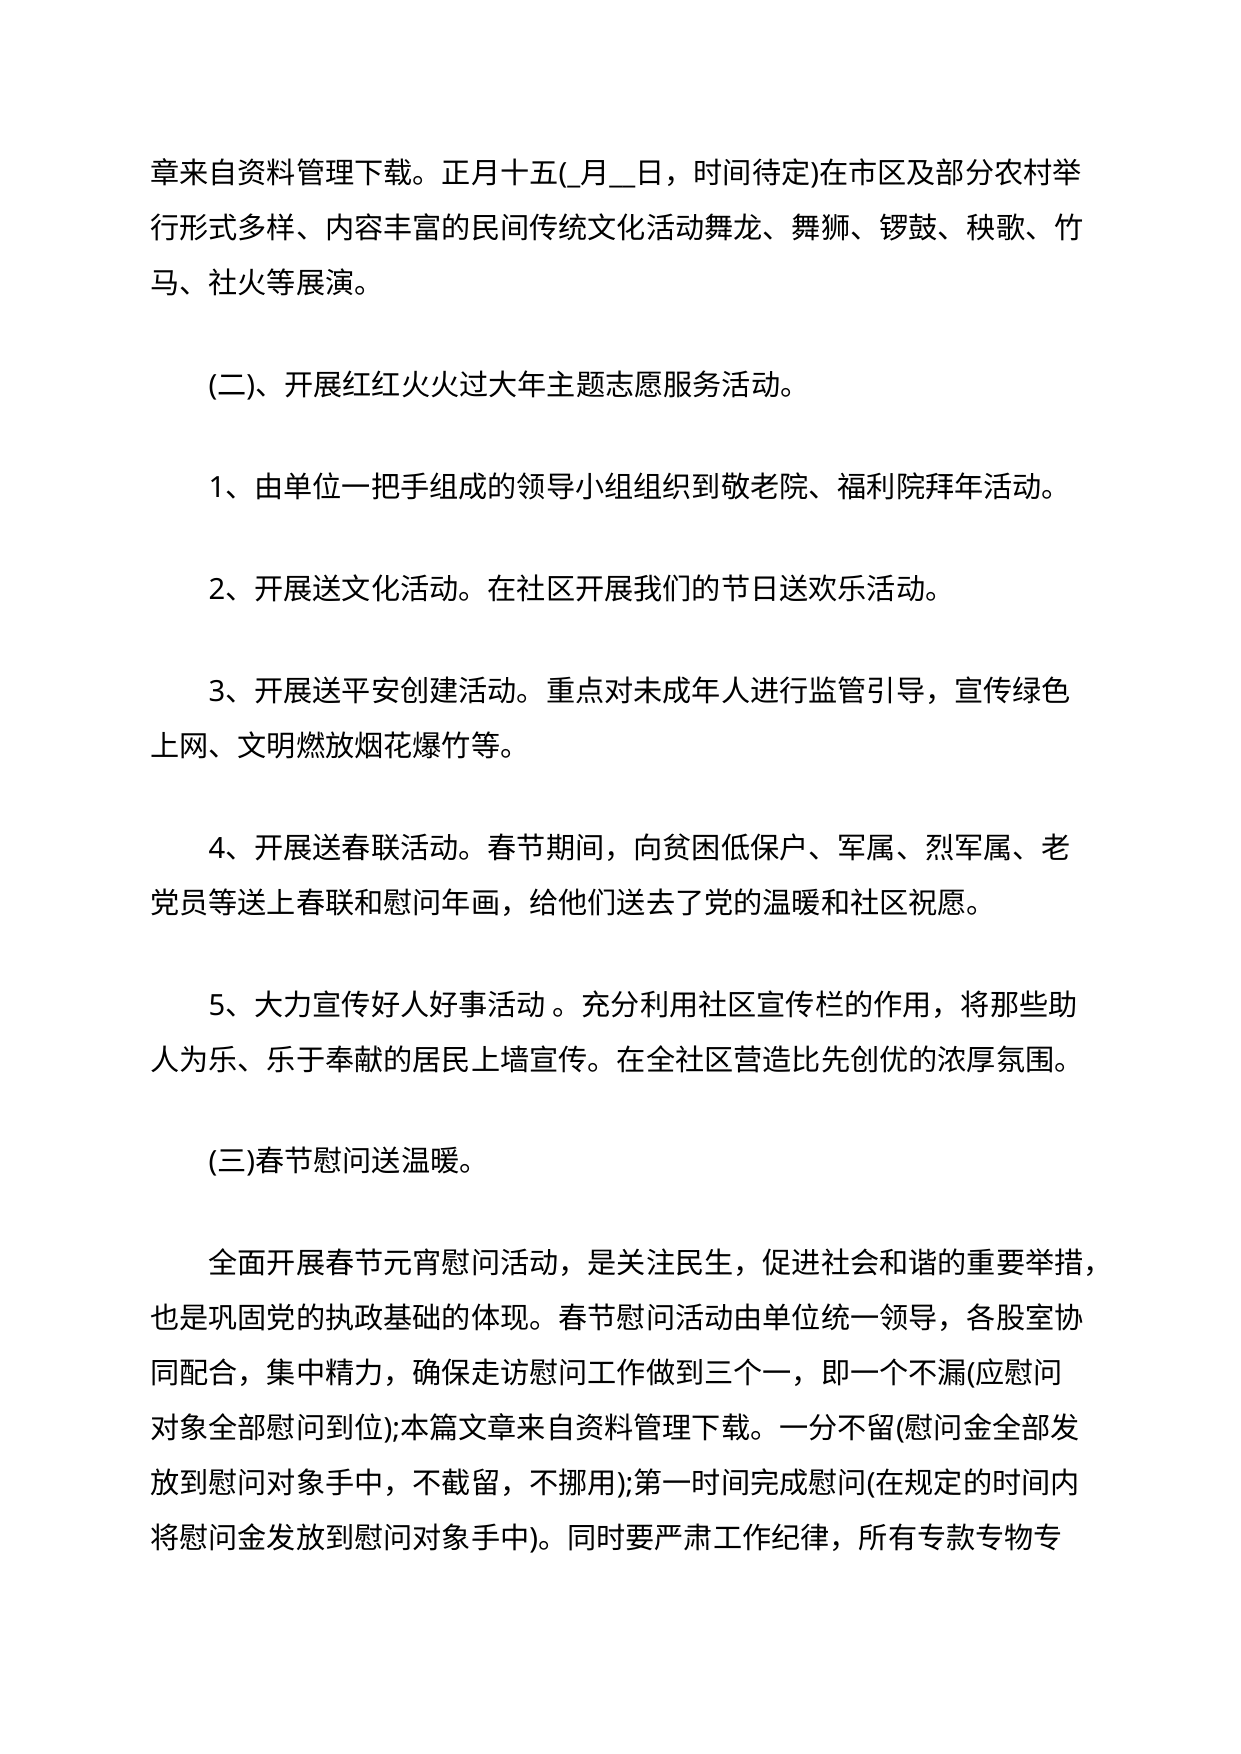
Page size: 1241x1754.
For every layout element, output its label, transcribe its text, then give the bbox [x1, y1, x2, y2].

text 2、开展送文化活动。在社区开展我们的节日送欢乐活动。 [150, 566, 1090, 608]
text 5、大力宣传好人好事活动 。充分利用社区宣传栏的作用，将那些助人为乐、乐于奉献的居民上墙宣传。在全社区营造比先创优的浓厚氛围。 [150, 981, 1090, 1078]
text (二)、开展红红火火过大年主题志愿服务活动。 [150, 362, 1090, 404]
text 3、开展送平安创建活动。重点对未成年人进行监管引导，宣传绿色上网、文明燃放烟花爆竹等。 [150, 668, 1090, 765]
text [150, 150, 1090, 302]
text (三)春节慰问送温暖。 [150, 1138, 1090, 1180]
text 1、由单位一把手组成的领导小组组织到敬老院、福利院拜年活动。 [150, 464, 1090, 506]
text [150, 1240, 1090, 1557]
text 4、开展送春联活动。春节期间，向贫困低保户、军属、烈军属、老党员等送上春联和慰问年画，给他们送去了党的温暖和社区祝愿。 [150, 824, 1090, 922]
